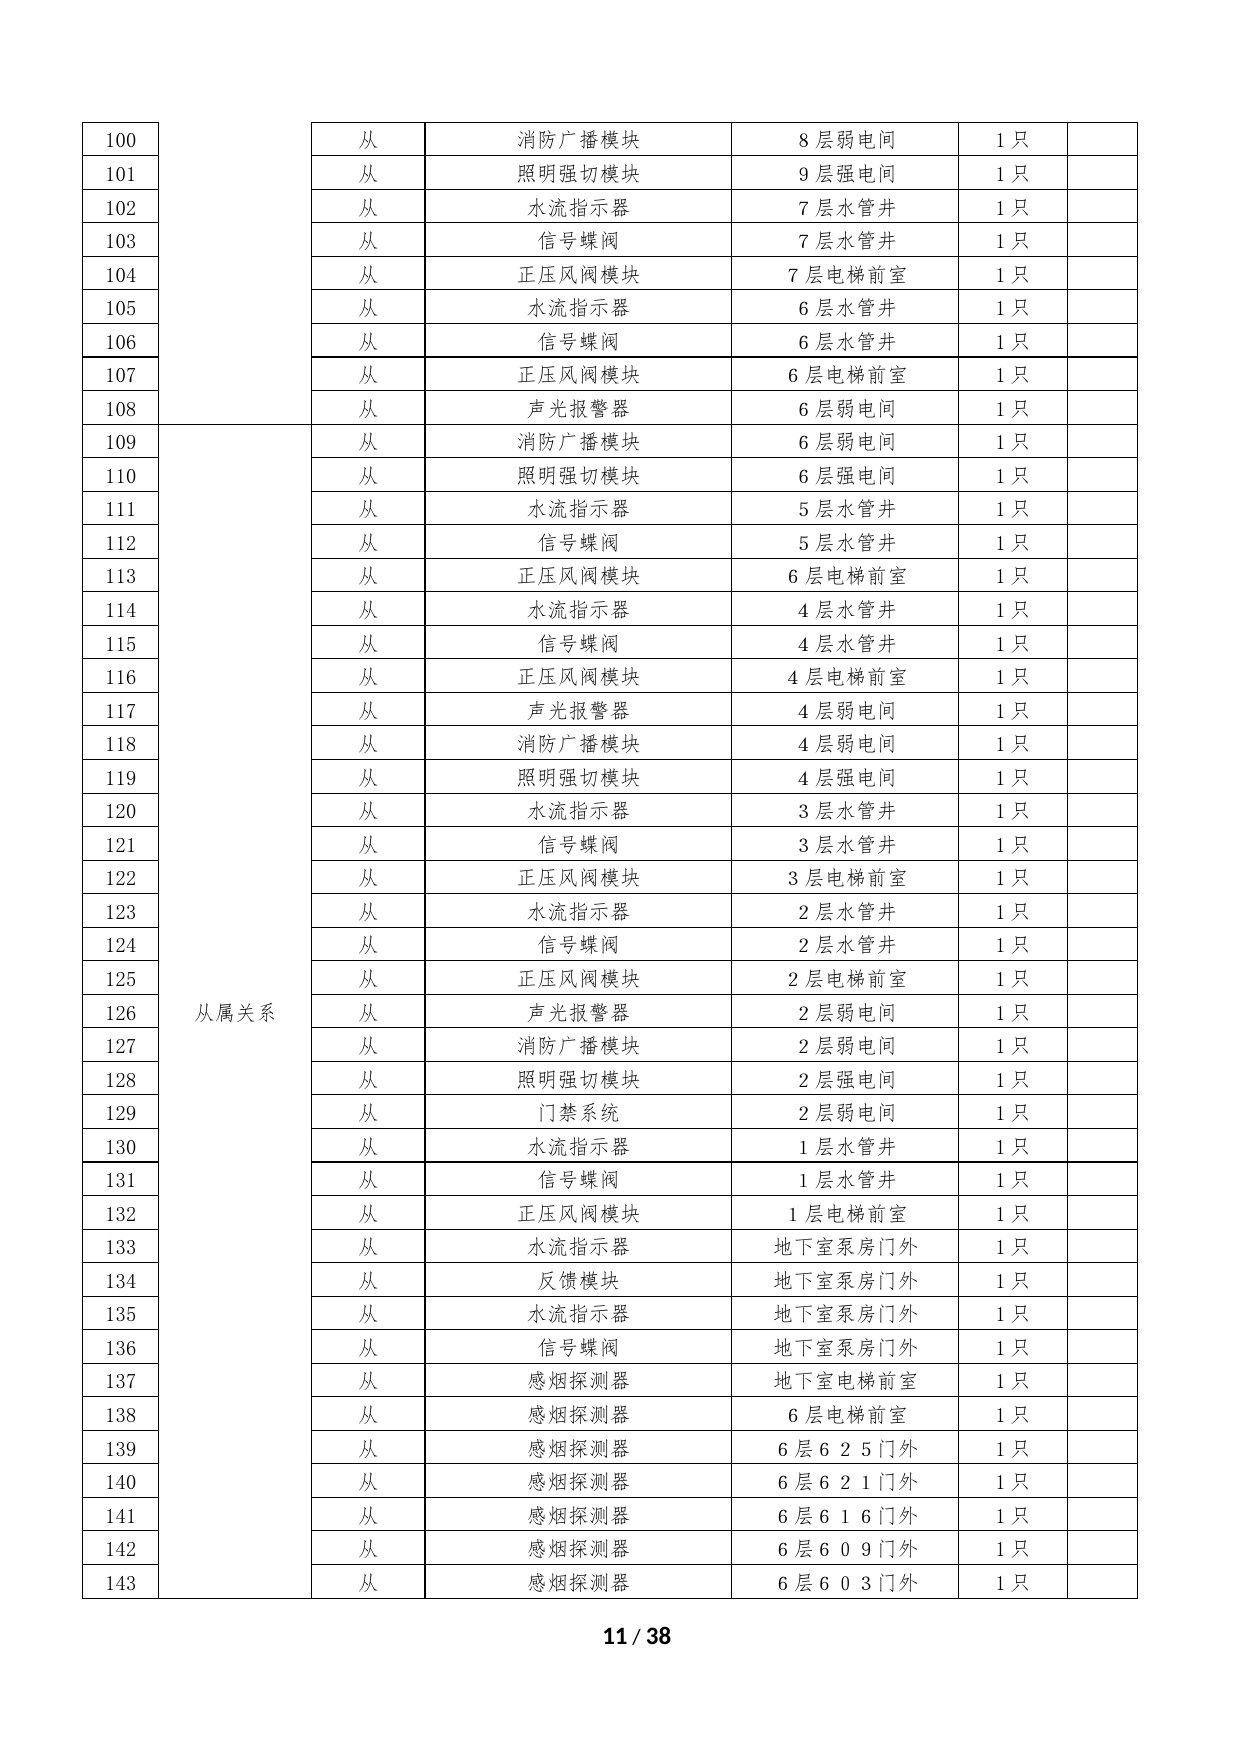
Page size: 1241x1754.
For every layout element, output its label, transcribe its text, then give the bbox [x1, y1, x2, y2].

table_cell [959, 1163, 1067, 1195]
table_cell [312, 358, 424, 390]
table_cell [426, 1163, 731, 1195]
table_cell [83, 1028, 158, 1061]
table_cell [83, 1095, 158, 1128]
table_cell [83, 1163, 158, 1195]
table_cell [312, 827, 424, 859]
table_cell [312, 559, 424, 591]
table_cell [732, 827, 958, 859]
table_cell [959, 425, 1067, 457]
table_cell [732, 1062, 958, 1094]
table_cell 1只 [959, 123, 1067, 155]
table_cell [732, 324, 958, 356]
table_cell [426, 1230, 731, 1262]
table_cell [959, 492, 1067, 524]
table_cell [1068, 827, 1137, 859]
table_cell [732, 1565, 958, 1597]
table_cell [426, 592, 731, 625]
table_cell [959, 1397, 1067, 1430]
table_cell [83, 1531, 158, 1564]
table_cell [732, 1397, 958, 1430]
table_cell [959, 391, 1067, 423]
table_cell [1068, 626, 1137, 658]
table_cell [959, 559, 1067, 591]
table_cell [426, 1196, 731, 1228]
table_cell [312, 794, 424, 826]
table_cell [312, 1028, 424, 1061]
table_cell 从 [312, 223, 424, 256]
table_cell 1只 [959, 190, 1067, 222]
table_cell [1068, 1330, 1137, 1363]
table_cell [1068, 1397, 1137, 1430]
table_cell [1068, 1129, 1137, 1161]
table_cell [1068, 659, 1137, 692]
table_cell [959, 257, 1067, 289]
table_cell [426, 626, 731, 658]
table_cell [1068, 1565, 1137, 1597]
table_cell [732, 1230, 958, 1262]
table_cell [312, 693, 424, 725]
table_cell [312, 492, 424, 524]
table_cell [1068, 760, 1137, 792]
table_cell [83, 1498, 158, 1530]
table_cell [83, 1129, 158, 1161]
table_cell 从 [312, 123, 424, 155]
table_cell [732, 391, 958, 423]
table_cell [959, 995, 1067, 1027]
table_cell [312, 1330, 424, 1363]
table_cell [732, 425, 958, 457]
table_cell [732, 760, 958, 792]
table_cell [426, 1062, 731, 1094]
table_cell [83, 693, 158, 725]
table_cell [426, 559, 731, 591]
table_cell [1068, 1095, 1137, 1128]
table_cell 信号蝶阀 [426, 223, 731, 256]
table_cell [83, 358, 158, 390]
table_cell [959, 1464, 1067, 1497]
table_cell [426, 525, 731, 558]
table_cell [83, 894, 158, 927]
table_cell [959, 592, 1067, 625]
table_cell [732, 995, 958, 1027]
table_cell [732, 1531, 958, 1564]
table_cell 1只 [959, 156, 1067, 189]
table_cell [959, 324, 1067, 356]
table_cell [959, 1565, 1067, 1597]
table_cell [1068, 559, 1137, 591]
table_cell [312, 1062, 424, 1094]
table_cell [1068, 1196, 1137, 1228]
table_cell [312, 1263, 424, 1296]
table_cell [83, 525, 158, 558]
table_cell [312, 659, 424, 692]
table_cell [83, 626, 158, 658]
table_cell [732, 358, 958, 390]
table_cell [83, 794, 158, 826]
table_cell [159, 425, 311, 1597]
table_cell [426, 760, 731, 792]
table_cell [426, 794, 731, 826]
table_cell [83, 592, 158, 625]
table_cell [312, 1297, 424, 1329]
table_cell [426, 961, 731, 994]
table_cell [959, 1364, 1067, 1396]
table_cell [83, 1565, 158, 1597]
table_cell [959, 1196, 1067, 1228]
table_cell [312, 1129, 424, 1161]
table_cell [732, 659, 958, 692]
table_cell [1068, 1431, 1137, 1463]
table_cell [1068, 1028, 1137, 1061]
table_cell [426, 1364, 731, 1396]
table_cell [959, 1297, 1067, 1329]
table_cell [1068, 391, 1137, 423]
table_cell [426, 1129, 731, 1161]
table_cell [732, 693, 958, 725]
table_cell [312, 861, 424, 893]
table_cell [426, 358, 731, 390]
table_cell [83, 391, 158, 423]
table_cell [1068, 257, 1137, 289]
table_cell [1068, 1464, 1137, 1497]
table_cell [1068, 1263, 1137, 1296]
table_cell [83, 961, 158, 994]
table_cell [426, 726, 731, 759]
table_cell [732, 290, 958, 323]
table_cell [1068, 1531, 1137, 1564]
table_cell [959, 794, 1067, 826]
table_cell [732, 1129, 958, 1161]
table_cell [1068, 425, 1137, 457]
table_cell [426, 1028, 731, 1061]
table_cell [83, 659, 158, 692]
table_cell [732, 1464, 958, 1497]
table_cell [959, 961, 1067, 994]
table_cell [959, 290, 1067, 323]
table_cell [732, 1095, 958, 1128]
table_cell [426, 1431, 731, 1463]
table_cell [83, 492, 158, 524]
table_cell 100 [83, 123, 158, 155]
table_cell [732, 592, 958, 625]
table_cell 照明强切模块 [426, 156, 731, 189]
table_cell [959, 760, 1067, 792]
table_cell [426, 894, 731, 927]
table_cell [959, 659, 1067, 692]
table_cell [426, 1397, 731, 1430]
table_cell 从 [312, 156, 424, 189]
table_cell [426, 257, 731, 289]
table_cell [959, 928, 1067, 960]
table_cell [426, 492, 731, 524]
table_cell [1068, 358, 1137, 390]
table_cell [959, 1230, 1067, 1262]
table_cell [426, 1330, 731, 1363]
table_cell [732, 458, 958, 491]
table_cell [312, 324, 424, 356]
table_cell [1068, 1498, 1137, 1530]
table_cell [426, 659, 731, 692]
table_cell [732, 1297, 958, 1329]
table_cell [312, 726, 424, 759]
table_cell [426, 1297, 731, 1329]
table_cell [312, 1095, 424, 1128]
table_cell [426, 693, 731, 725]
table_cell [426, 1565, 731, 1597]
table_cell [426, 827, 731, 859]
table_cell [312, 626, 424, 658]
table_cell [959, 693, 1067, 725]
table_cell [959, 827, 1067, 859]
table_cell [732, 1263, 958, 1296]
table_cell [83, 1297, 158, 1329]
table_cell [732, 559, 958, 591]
table_cell ７层水管井 [732, 223, 958, 256]
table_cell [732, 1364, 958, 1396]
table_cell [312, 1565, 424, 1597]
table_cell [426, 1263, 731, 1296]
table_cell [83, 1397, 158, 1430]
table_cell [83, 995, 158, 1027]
table_cell ９层强电间 [732, 156, 958, 189]
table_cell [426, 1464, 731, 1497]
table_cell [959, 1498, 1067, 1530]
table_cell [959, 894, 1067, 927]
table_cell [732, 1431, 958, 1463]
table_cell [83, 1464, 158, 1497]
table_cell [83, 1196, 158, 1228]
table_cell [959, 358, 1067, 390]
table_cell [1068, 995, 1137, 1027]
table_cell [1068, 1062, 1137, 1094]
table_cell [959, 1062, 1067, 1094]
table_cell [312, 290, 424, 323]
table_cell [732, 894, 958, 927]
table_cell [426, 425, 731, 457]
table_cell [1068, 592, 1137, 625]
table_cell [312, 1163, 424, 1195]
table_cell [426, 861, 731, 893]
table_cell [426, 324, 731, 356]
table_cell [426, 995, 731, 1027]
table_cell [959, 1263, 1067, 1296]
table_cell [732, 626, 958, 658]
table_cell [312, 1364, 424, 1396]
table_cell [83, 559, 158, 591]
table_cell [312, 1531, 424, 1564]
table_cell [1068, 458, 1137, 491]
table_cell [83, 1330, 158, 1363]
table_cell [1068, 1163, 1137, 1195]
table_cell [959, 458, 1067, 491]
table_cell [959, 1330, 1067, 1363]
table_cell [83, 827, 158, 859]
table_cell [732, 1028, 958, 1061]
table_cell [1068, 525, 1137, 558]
table_cell ８层弱电间 [732, 123, 958, 155]
table_cell 从 [312, 190, 424, 222]
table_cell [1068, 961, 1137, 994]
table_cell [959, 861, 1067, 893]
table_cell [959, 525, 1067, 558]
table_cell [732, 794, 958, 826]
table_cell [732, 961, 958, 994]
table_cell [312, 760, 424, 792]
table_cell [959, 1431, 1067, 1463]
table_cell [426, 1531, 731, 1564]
table_cell [1068, 190, 1137, 222]
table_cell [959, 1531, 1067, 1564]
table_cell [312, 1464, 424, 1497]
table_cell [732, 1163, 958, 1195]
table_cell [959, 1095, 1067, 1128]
table_cell ７层水管井 [732, 190, 958, 222]
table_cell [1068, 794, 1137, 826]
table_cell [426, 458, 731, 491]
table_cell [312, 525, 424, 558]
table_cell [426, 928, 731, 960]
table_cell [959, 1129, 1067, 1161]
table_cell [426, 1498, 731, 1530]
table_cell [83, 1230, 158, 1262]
table_cell 103 [83, 223, 158, 256]
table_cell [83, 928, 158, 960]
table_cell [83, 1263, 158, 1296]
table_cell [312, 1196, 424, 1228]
table_cell [1068, 223, 1137, 256]
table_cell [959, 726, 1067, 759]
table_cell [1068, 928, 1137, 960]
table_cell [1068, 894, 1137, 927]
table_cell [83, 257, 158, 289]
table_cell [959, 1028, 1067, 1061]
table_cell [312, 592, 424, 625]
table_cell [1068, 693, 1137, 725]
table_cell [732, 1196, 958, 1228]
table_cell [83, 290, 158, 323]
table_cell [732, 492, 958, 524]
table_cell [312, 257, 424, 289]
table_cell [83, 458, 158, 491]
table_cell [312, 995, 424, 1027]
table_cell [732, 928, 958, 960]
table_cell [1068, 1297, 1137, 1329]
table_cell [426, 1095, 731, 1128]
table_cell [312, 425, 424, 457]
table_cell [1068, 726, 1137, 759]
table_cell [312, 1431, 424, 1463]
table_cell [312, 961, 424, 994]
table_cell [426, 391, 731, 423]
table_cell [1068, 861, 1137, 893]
table_cell 消防广播模块 [426, 123, 731, 155]
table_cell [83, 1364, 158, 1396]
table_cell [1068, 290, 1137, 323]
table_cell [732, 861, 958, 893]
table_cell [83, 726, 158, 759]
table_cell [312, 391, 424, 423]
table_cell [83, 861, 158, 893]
table_cell [1068, 156, 1137, 189]
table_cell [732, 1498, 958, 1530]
table_cell [1068, 123, 1137, 155]
table_cell 1只 [959, 223, 1067, 256]
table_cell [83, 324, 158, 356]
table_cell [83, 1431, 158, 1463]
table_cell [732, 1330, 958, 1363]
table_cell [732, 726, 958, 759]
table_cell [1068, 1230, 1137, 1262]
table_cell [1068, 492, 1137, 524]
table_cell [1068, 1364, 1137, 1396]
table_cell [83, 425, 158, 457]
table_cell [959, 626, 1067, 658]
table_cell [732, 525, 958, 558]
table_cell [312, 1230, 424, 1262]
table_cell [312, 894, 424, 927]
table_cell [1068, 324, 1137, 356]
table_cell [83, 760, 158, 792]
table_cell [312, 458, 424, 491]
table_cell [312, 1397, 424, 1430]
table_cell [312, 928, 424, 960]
table_cell 102 [83, 190, 158, 222]
table_cell 101 [83, 156, 158, 189]
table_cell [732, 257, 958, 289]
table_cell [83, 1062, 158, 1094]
table_cell 水流指示器 [426, 190, 731, 222]
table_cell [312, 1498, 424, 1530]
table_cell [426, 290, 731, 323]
